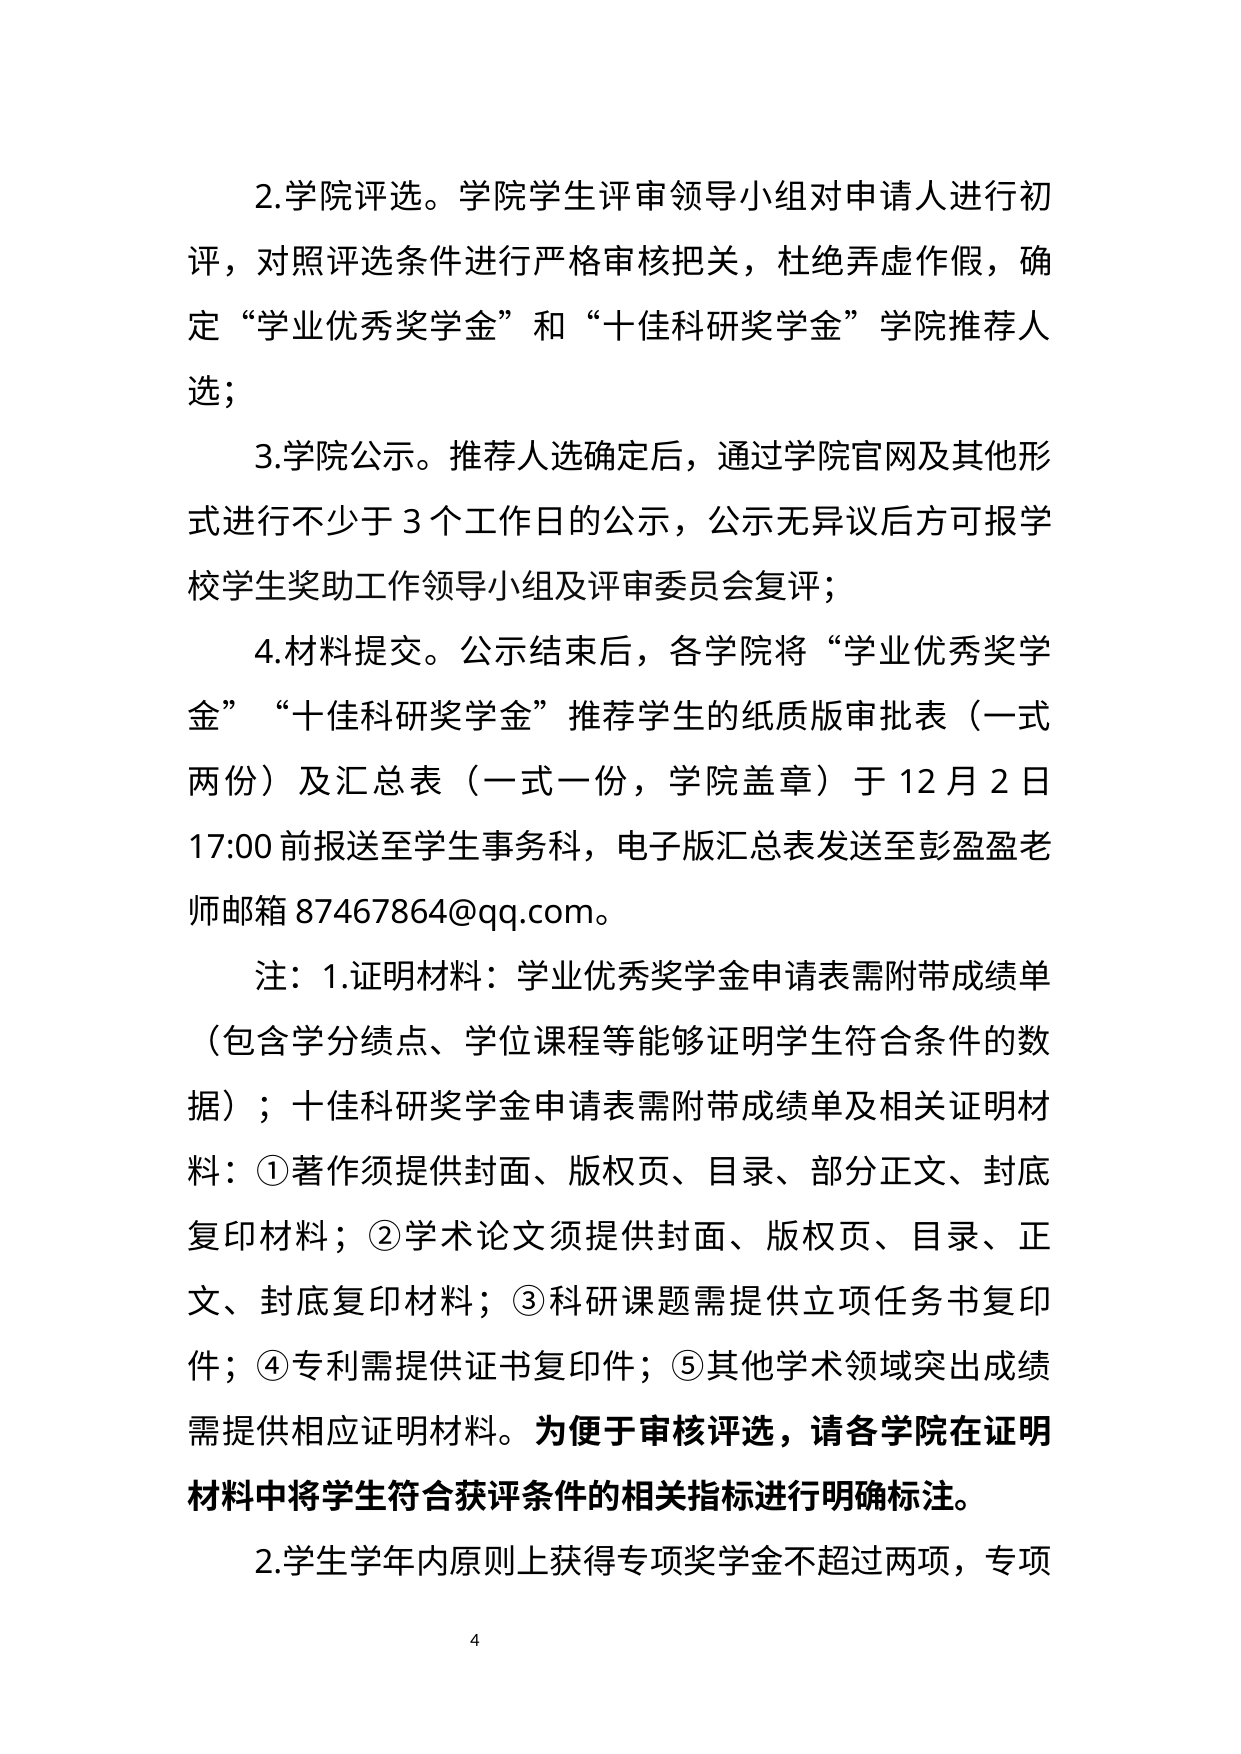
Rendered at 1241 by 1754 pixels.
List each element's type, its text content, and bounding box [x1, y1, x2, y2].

text 3.学院公示。推荐人选确定后，通过学院官网及其他形式进行不少于3个工作日的公示，公示无异议后方可报学校学生奖助工作领导小组及评审委员会复评； [187, 422, 1053, 617]
text 4.材料提交。公示结束后，各学院将“学业优秀奖学金”“十佳科研奖学金”推荐学生的纸质版审批表（一式两份）及汇总表（一式一份，学院盖章）于12月2日17:00前报送至学生事务科，电子版汇总表发送至彭盈盈老师邮箱 87467864@qq.com。 [187, 617, 1053, 942]
text 注：1.证明材料：学业优秀奖学金申请表需附带成绩单（包含学分绩点、学位课程等能够证明学生符合条件的数据）；十佳科研奖学金申请表需附带成绩单及相关证明材料：①著作须提供封面、版权页、目录、部分正文、封底复印材料；②学术论文须提供封面、版权页、目录、正文、封底复印材料；③科研课题需提供立项任务书复印件；④专利需提供证书复印件；⑤其他学术领域突出成绩需提供相应证明材料。为便于审核评选，请各学院在证明材料中将学生符合获评条件的相关指标进行明确标注。 [187, 942, 1053, 1527]
text 2.学院评选。学院学生评审领导小组对申请人进行初评，对照评选条件进行严格审核把关，杜绝弄虚作假，确定“学业优秀奖学金”和“十佳科研奖学金”学院推荐人选； [187, 162, 1053, 422]
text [187, 1527, 1053, 1592]
